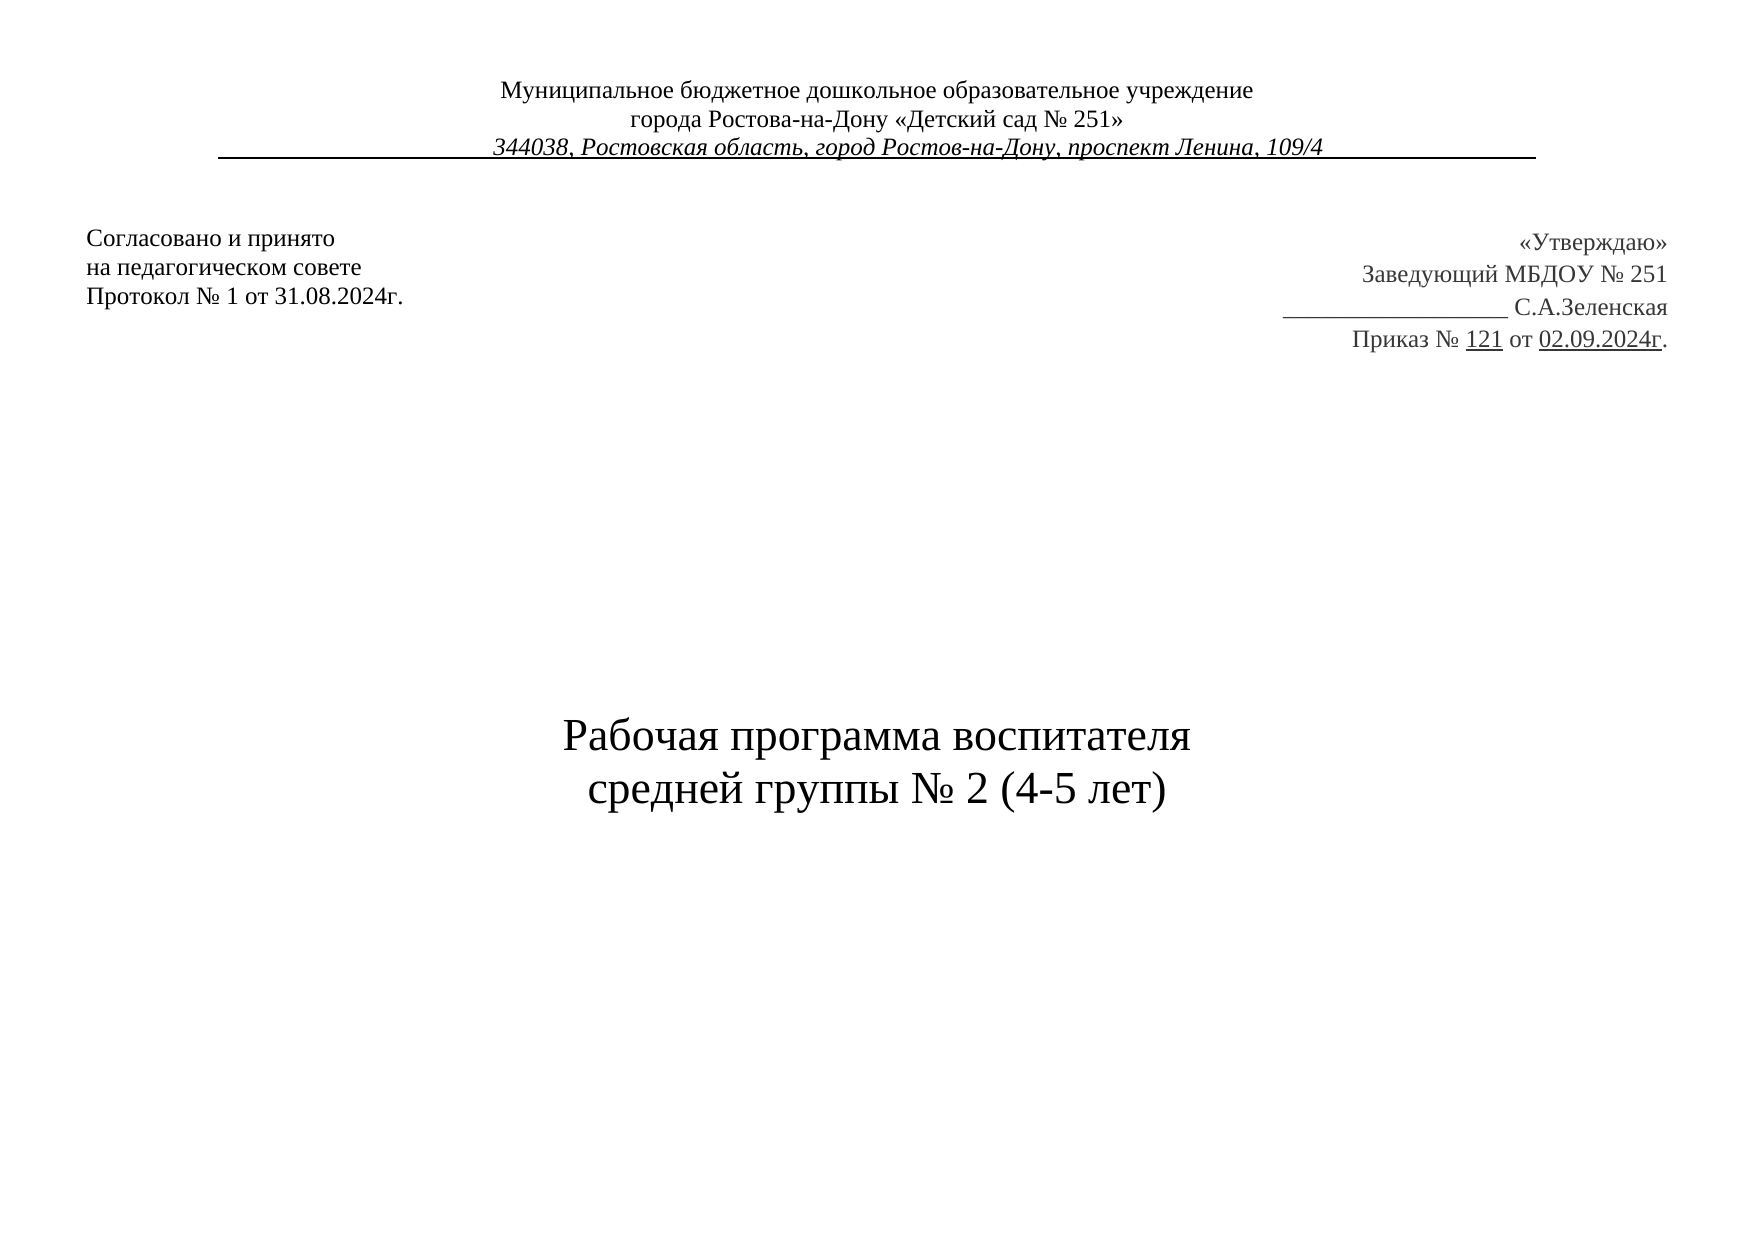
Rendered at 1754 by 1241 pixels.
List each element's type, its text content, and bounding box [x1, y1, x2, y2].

text Рабочая программа воспитателя [75, 708, 1679, 760]
text Муниципальное бюджетное дошкольное образовательное учреждение [75, 75, 1679, 104]
text средней группы № 2 (4-5 лет) [75, 760, 1679, 813]
text города Ростова-на-Дону «Детский сад № 251» [75, 104, 1679, 132]
table_header [64, 223, 877, 382]
table_header [877, 223, 1690, 382]
text ______________________344038, Ростовская область, город Ростов-на-Дону, проспект Ленина, 109/4_________________ [75, 132, 1679, 161]
